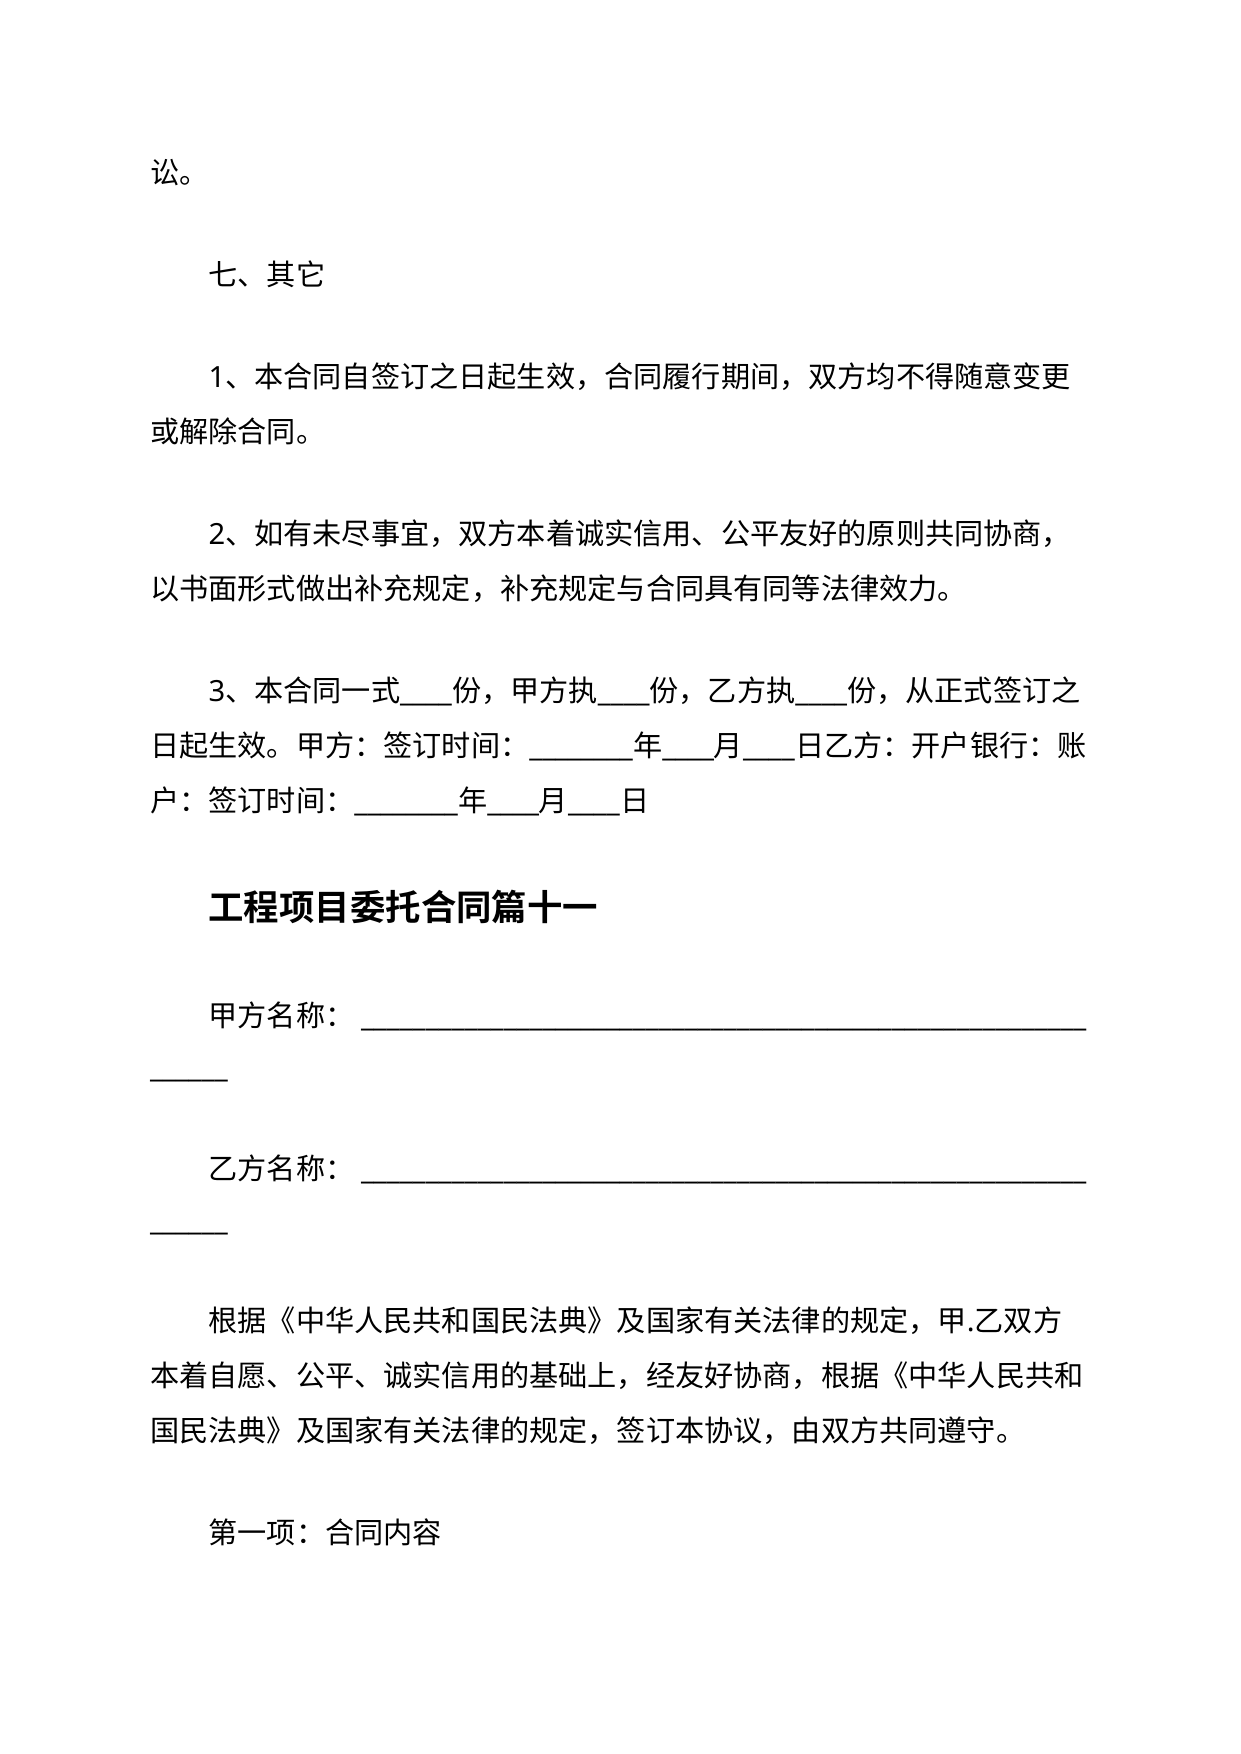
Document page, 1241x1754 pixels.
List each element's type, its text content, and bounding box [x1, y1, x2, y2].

text 根据《中华人民共和国民法典》及国家有关法律的规定，甲.乙双方本着自愿、公平、诚实信用的基础上，经友好协商，根据《中华人民共和国民法典》及国家有关法律的规定，签订本协议，由双方共同遵守。 [150, 1298, 1090, 1450]
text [150, 150, 1090, 192]
text 2、如有未尽事宜，双方本着诚实信用、公平友好的原则共同协商，以书面形式做出补充规定，补充规定与合同具有同等法律效力。 [150, 510, 1090, 608]
text 乙方名称： ______________________________________________________________ [150, 1145, 1090, 1239]
text 工程项目委托合同篇十一 [150, 879, 1090, 930]
text 1、本合同自签订之日起生效，合同履行期间，双方均不得随意变更或解除合同。 [150, 353, 1090, 451]
text 3、本合同一式____份，甲方执____份，乙方执____份，从正式签订之日起生效。甲方：签订时间：________年____月____日乙方：开户银行：账户：签订时间：________年____月____日 [150, 667, 1090, 819]
text 七、其它 [150, 252, 1090, 294]
text 第一项：合同内容 [150, 1509, 1090, 1552]
text 甲方名称： ______________________________________________________________ [150, 992, 1090, 1086]
